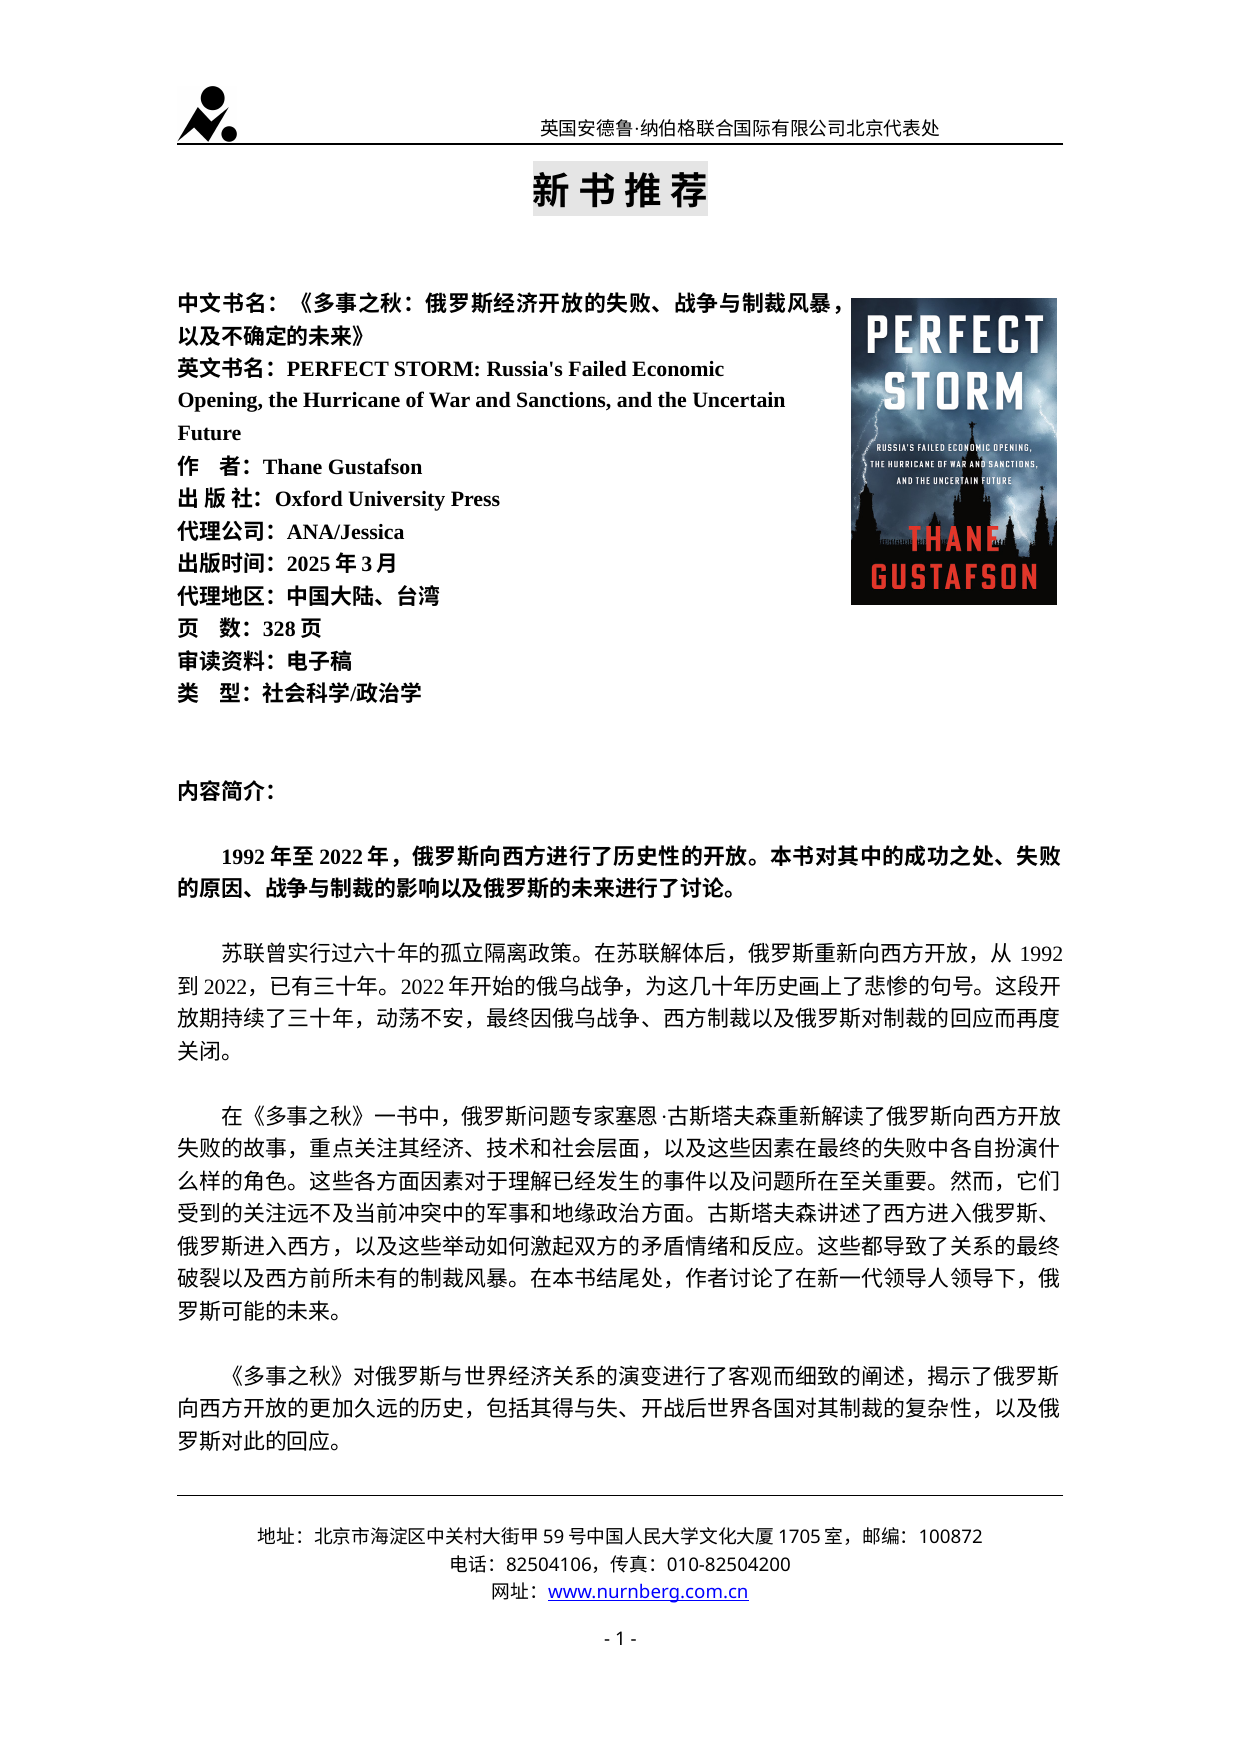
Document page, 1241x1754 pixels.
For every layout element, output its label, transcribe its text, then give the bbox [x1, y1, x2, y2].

text 页 数：328页 [177, 611, 1063, 643]
text 出版时间：2025年3月 [177, 546, 851, 578]
picture [177, 86, 237, 142]
text 在《多事之秋》一书中，俄罗斯问题专家塞恩·古斯塔夫森重新解读了俄罗斯向西方开放失败的故事，重点关注其经济、技术和社会层面，以及这些因素在最终的失败中各自扮演什么样的角色。这些各方面因素对于理解已经发生的事件以及问题所在至关重要。然而，它们受到的关注远不及当前冲突中的军事和地缘政治方面。古斯塔夫森讲述了西方进入俄罗斯、俄罗斯进入西方，以及这些举动如何激起双方的矛盾情绪和反应。这些都导致了关系的最终破裂以及西方前所未有的制裁风暴。在本书结尾处，作者讨论了在新一代领导人领导下，俄罗斯可能的未来。 [177, 1098, 1063, 1326]
text 代理公司：ANA/Jessica [177, 513, 851, 546]
text 作 者：Thane Gustafson [177, 448, 851, 481]
text 审读资料：电子稿 [177, 643, 1063, 676]
text 代理地区：中国大陆、台湾 [177, 578, 1063, 611]
text 出 版 社：Oxford University Press [177, 481, 851, 513]
text 英文书名：PERFECT STORM: Russia's Failed Economic Opening, the Hurricane of War and Sanctions, and the Uncertain Future [177, 351, 851, 448]
text 类 型：社会科学/政治学 [177, 676, 1063, 708]
text 中文书名：《多事之秋：俄罗斯经济开放的失败、战争与制裁风暴，以及不确定的未来》 [177, 286, 1063, 351]
text 《多事之秋》对俄罗斯与世界经济关系的演变进行了客观而细致的阐述，揭示了俄罗斯向西方开放的更加久远的历史，包括其得与失、开战后世界各国对其制裁的复杂性，以及俄罗斯对此的回应。 [177, 1358, 1063, 1456]
text 内容简介： [177, 773, 1063, 806]
text 新 书 推 荐 [177, 156, 1063, 221]
text 1992年至2022年，俄罗斯向西方进行了历史性的开放。本书对其中的成功之处、失败的原因、战争与制裁的影响以及俄罗斯的未来进行了讨论。 [177, 838, 1063, 903]
picture [851, 298, 1057, 605]
text 苏联曾实行过六十年的孤立隔离政策。在苏联解体后，俄罗斯重新向西方开放，从1992到2022，已有三十年。2022年开始的俄乌战争，为这几十年历史画上了悲惨的句号。这段开放期持续了三十年，动荡不安，最终因俄乌战争、西方制裁以及俄罗斯对制裁的回应而再度关闭。 [177, 936, 1063, 1066]
